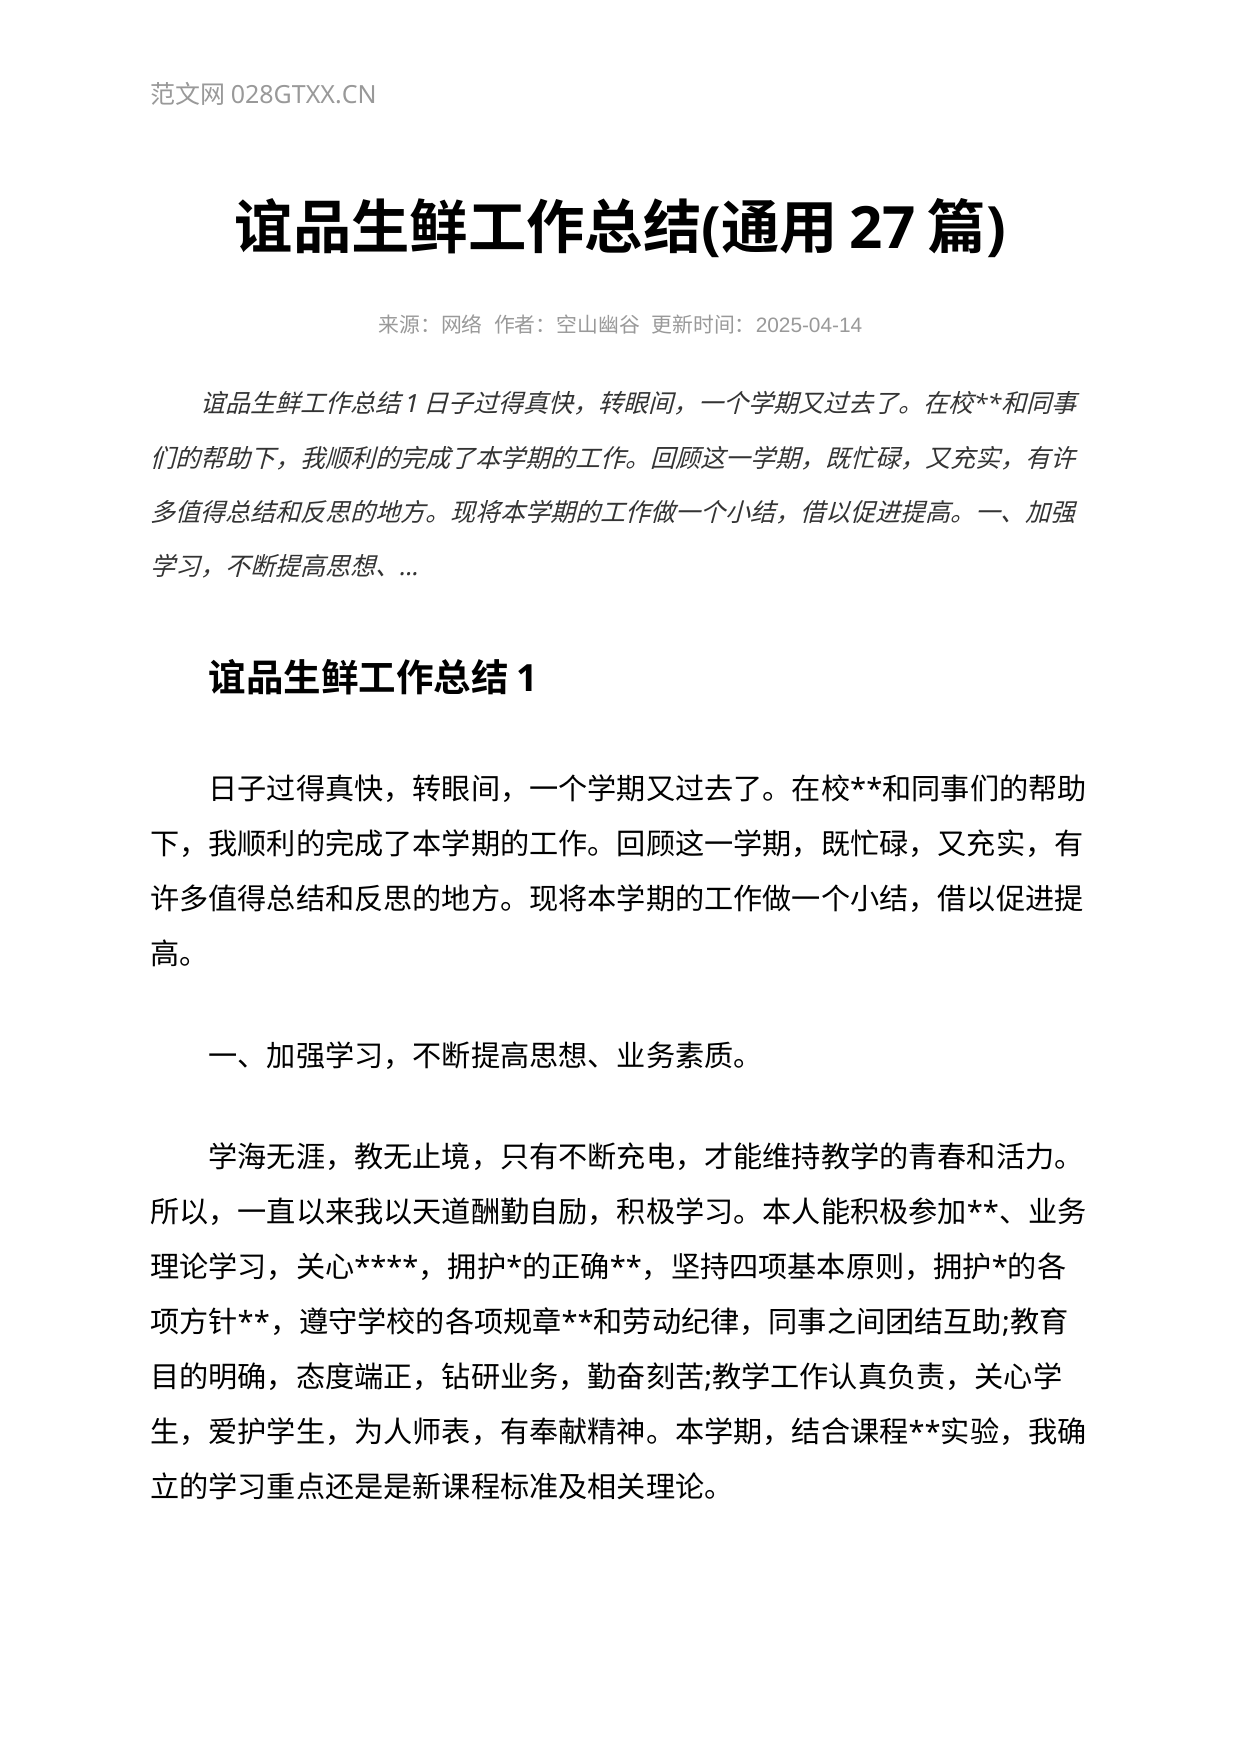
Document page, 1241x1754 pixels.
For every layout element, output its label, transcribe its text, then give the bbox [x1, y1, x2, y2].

text 来源：网络 作者：空山幽谷 更新时间：2025-04-14 [150, 313, 1090, 337]
text 一、加强学习，不断提高思想、业务素质。 [150, 1032, 1090, 1074]
text 谊品生鲜工作总结1日子过得真快，转眼间，一个学期又过去了。在校**和同事们的帮助下，我顺利的完成了本学期的工作。回顾这一学期，既忙碌，又充实，有许多值得总结和反思的地方。现将本学期的工作做一个小结，借以促进提高。一、加强学习，不断提高思想、... [150, 384, 1090, 583]
text 谊品生鲜工作总结1 [150, 648, 1090, 703]
subtitle 谊品生鲜工作总结(通用27篇) [150, 181, 1090, 266]
text 日子过得真快，转眼间，一个学期又过去了。在校**和同事们的帮助下，我顺利的完成了本学期的工作。回顾这一学期，既忙碌，又充实，有许多值得总结和反思的地方。现将本学期的工作做一个小结，借以促进提高。 [150, 766, 1090, 973]
text 学海无涯，教无止境，只有不断充电，才能维持教学的青春和活力。所以，一直以来我以天道酬勤自励，积极学习。本人能积极参加**、业务理论学习，关心****，拥护*的正确**，坚持四项基本原则，拥护*的各项方针**，遵守学校的各项规章**和劳动纪律，同事之间团结互助;教育目的明确，态度端正，钻研业务，勤奋刻苦;教学工作认真负责，关心学生，爱护学生，为人师表，有奉献精神。本学期，结合课程**实验，我确立的学习重点还是是新课程标准及相关理论。 [150, 1134, 1090, 1506]
